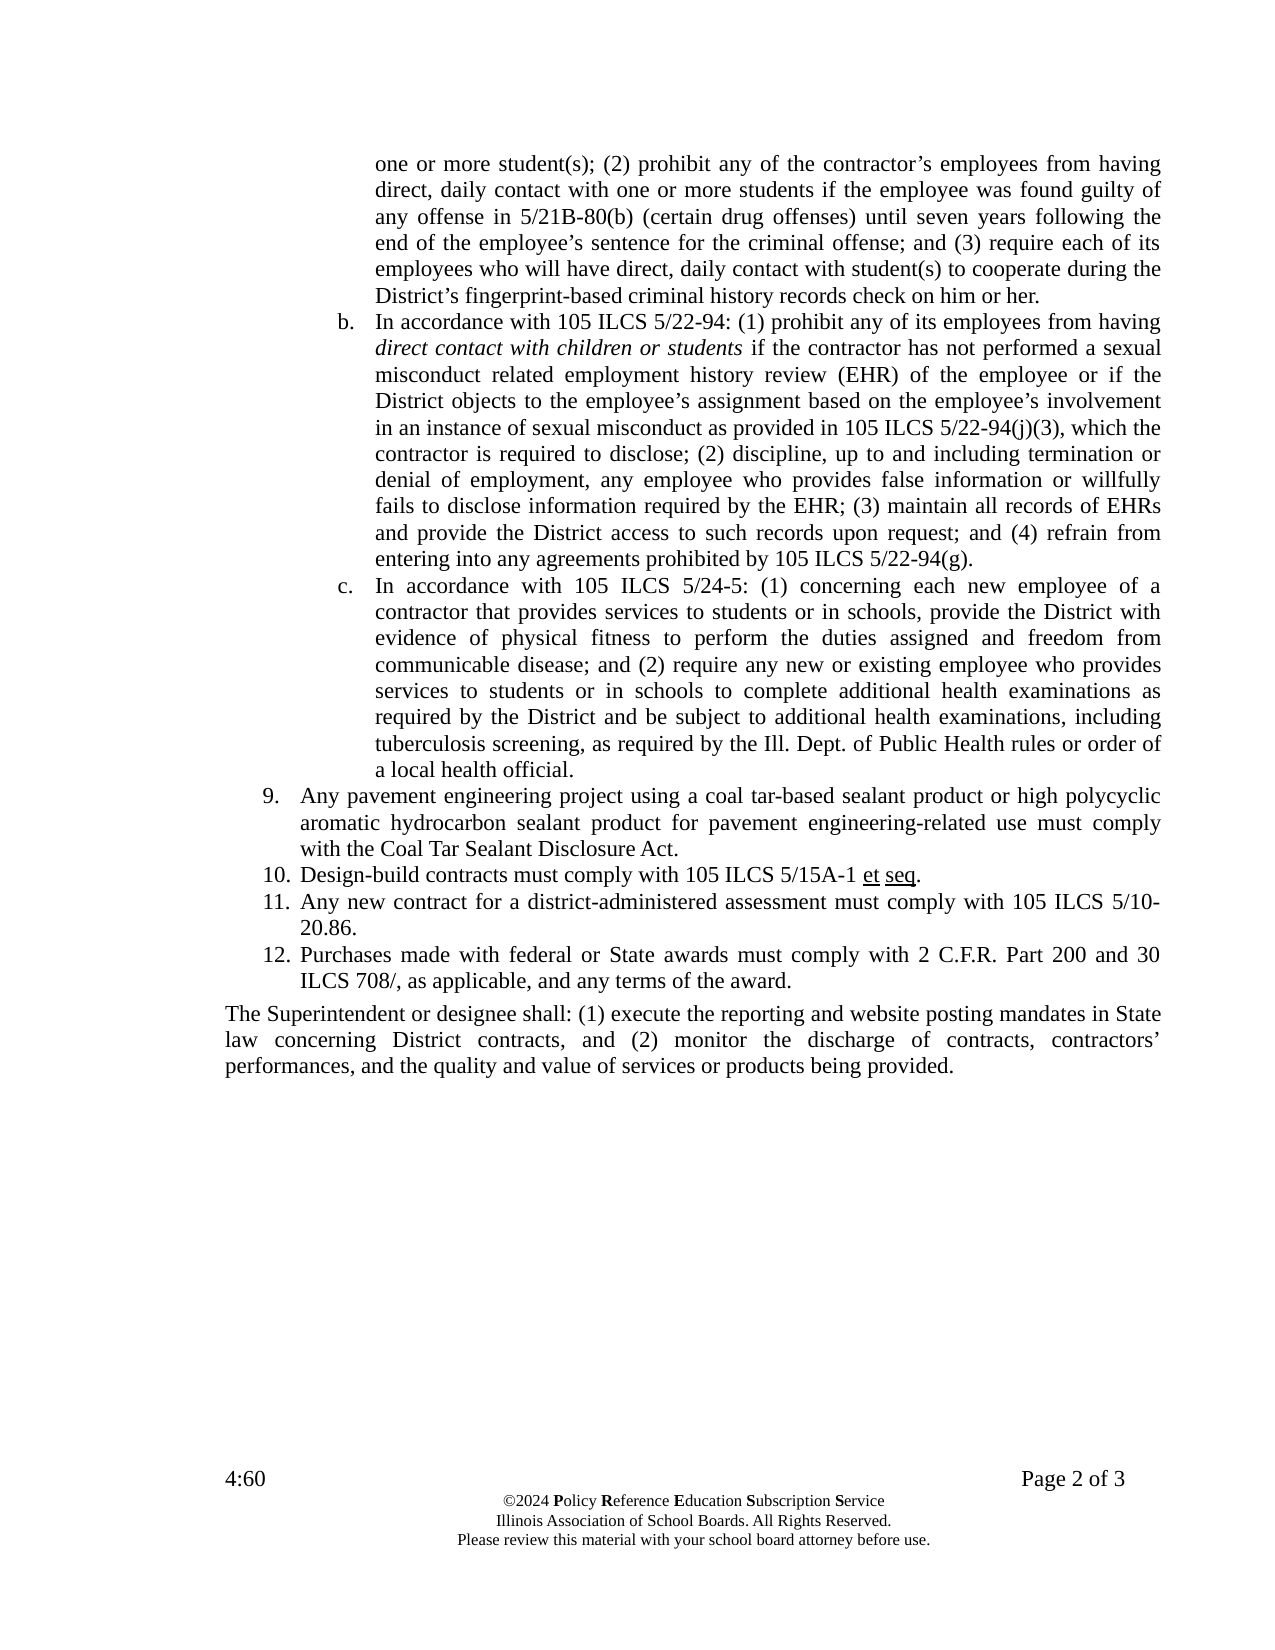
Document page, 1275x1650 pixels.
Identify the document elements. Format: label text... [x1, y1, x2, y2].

list Any pavement engineering project using a coal tar-based sealant product or high polycyclic aromatic hydrocarbon sealant product for pavement engineering-related use must comply with the Coal Tar Sealant Disclosure Act. [262, 782, 1162, 862]
list In accordance with 105 ILCS 5/22-94: (1) prohibit any of its employees from having direct contact with children or students if the contractor has not performed a sexual misconduct related employment history review (EHR) of the employee or if the District objects to the employee’s assignment based on the employee’s involvement in an instance of sexual misconduct as provided in 105 ILCS 5/22-94(j)(3), which the contractor is required to disclose; (2) discipline, up to and including termination or denial of employment, any employee who provides false information or willfully fails to disclose information required by the EHR; (3) maintain all records of EHRs and provide the District access to such records upon request; and (4) refrain from entering into any agreements prohibited by 105 ILCS 5/22-94(g). [337, 308, 1162, 572]
text The Superintendent or designee shall: (1) execute the reporting and website posting mandates in State law concerning District contracts, and (2) monitor the discharge of contracts, contractors’ performances, and the quality and value of services or products being provided. [225, 999, 1162, 1079]
list In accordance with 105 ILCS 5/24-5: (1) concerning each new employee of a contractor that provides services to students or in schools, provide the District with evidence of physical fitness to perform the duties assigned and freedom from communicable disease; and (2) require any new or existing employee who provides services to students or in schools to complete additional health examinations as required by the District and be subject to additional health examinations, including tuberculosis screening, as required by the Ill. Dept. of Public Health rules or order of a local health official. [337, 572, 1162, 782]
list Any new contract for a district-administered assessment must comply with 105 ILCS 5/10-20.86. [262, 888, 1162, 941]
list Design-build contracts must comply with 105 ILCS 5/15A-1 et seq. [262, 862, 1162, 888]
list Purchases made with federal or State awards must comply with 2 C.F.R. Part 200 and 30 ILCS 708/, as applicable, and any terms of the award. [262, 941, 1162, 993]
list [337, 150, 1162, 308]
